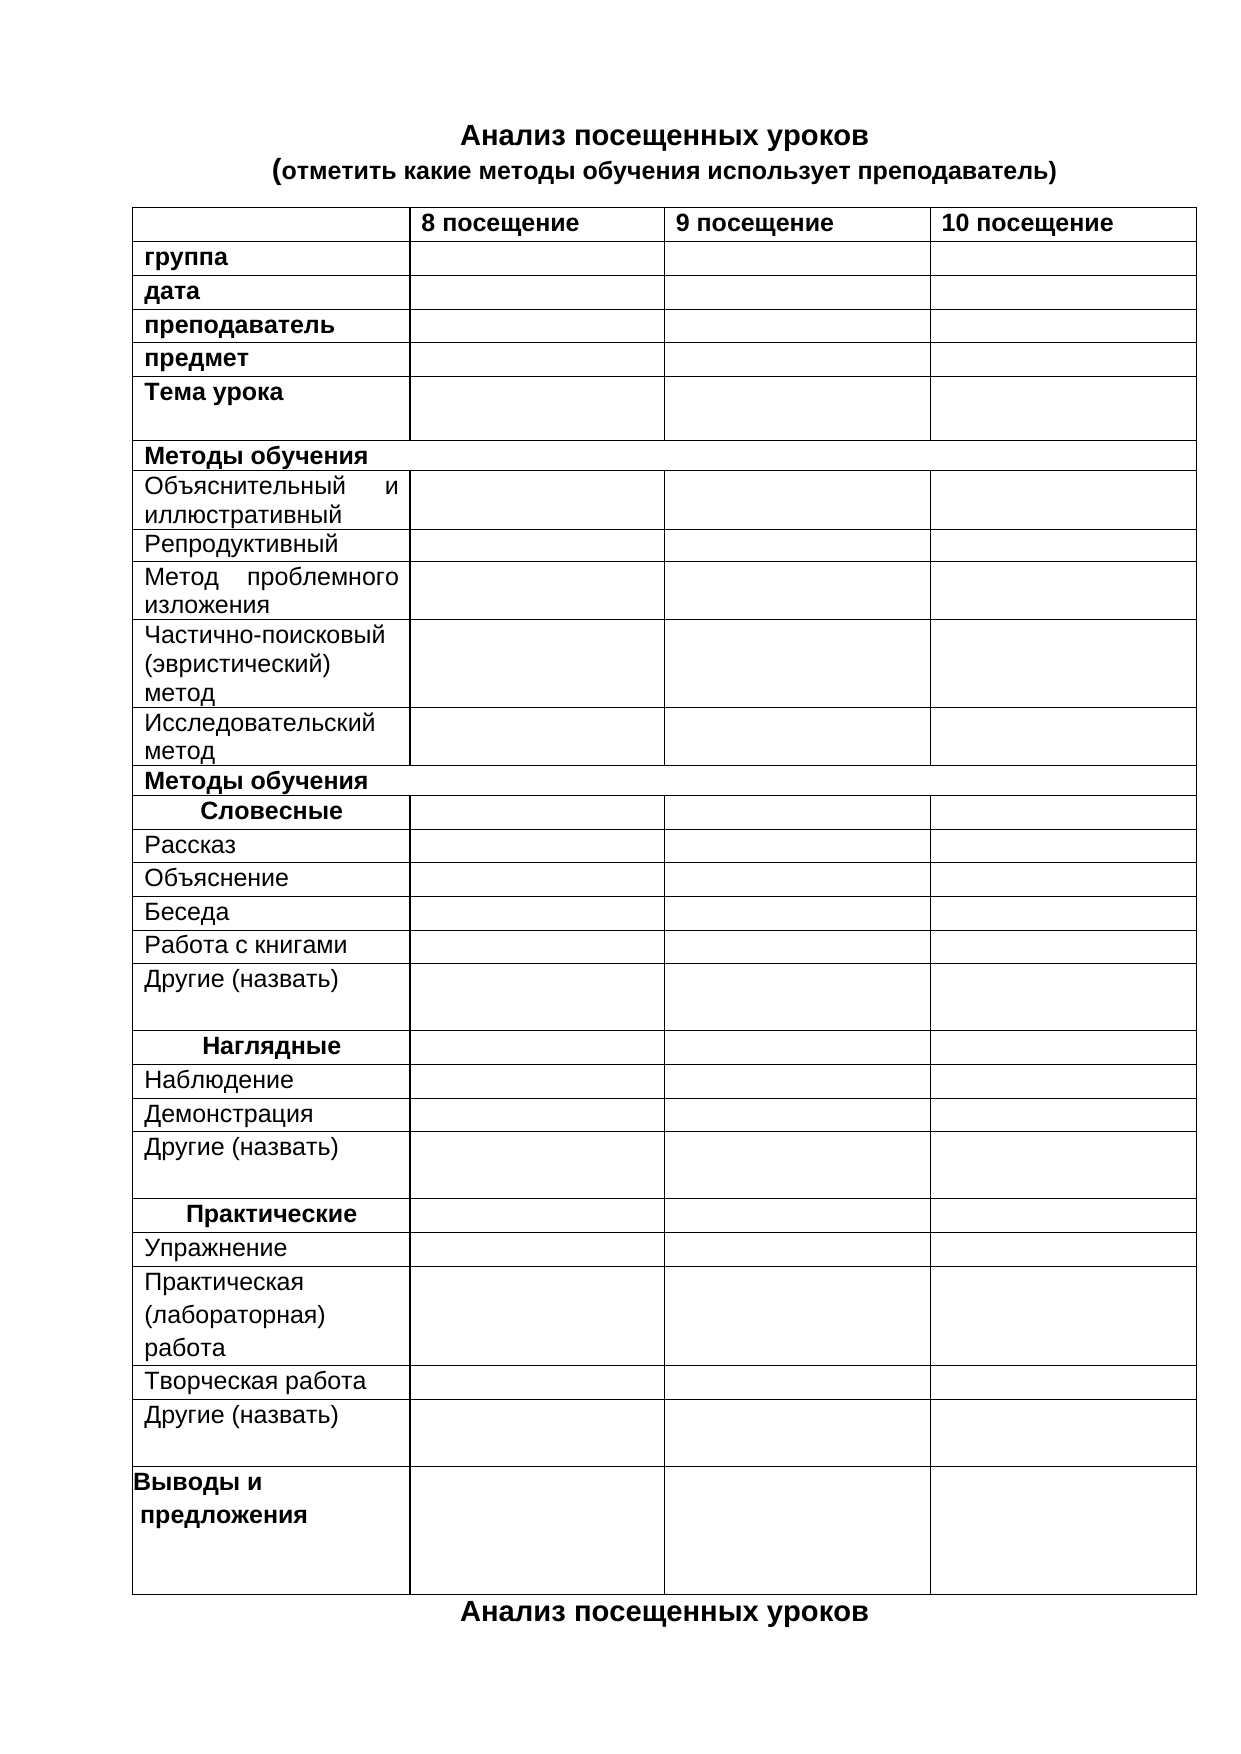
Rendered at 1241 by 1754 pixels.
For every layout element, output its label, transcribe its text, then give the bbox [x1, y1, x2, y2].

table_cell [665, 242, 930, 275]
table_header 9 посещение [665, 208, 930, 241]
table_cell [931, 1233, 1196, 1266]
text Анализ посещенных уроков [222, 1595, 1108, 1628]
table_cell [931, 242, 1196, 275]
table_cell Творческая работа [133, 1366, 409, 1399]
table_cell [411, 1233, 664, 1266]
table_cell [665, 708, 930, 765]
table_cell [665, 310, 930, 342]
table_cell [665, 377, 930, 440]
table_cell [931, 620, 1196, 707]
table_cell [411, 471, 664, 528]
table_cell [931, 1099, 1196, 1131]
table_cell Наблюдение [133, 1065, 409, 1097]
table_cell [665, 530, 930, 561]
table_cell [665, 1400, 930, 1466]
table_cell [411, 1267, 664, 1365]
table_header [133, 208, 409, 241]
table_cell [665, 620, 930, 707]
table_cell [931, 897, 1196, 929]
table_cell Объяснение [133, 863, 409, 896]
table_cell Беседа [133, 897, 409, 929]
table_cell [411, 1031, 664, 1064]
table_cell Демонстрация [133, 1099, 409, 1131]
table_cell [411, 708, 664, 765]
table_cell [411, 1199, 664, 1232]
table_cell Рассказ [133, 830, 409, 862]
table_cell Методы обучения [133, 766, 1196, 795]
table_cell дата [133, 276, 409, 308]
table_cell [931, 931, 1196, 963]
table_cell [411, 1065, 664, 1097]
table_cell [411, 863, 664, 896]
table_cell Работа с книгами [133, 931, 409, 963]
table_cell Наглядные [133, 1031, 409, 1064]
table_cell [411, 343, 664, 376]
table_header 8 посещение [411, 208, 664, 241]
table_cell [665, 1467, 930, 1593]
table_cell [665, 276, 930, 308]
table_cell [665, 1267, 930, 1365]
table_cell [931, 1400, 1196, 1466]
table_cell [411, 377, 664, 440]
table_cell [665, 471, 930, 528]
table_cell [931, 1467, 1196, 1593]
table_cell [411, 530, 664, 561]
table_cell Методы обучения [133, 441, 1196, 470]
table_cell [411, 830, 664, 862]
table_cell [411, 1467, 664, 1593]
table_cell [665, 562, 930, 619]
table_cell Упражнение [133, 1233, 409, 1266]
table_cell [411, 620, 664, 707]
table_cell [931, 1065, 1196, 1097]
table_cell [411, 897, 664, 929]
table_cell группа [133, 242, 409, 275]
table_cell [665, 931, 930, 963]
table_cell [665, 1233, 930, 1266]
table_cell Словесные [133, 796, 409, 828]
table_cell Другие (назвать) [133, 964, 409, 1030]
table_cell [411, 1366, 664, 1399]
table_cell Объяснительный и иллюстративный [133, 471, 409, 528]
table_cell [931, 830, 1196, 862]
table_cell Метод проблемного изложения [133, 562, 409, 619]
table_cell [931, 310, 1196, 342]
table_cell [411, 796, 664, 828]
table_cell [411, 310, 664, 342]
table_cell [665, 1065, 930, 1097]
table_cell [665, 1132, 930, 1198]
table_cell [931, 1199, 1196, 1232]
table_cell [411, 964, 664, 1030]
table_cell [931, 377, 1196, 440]
table_cell [931, 1366, 1196, 1399]
table_cell [931, 343, 1196, 376]
table_cell [411, 242, 664, 275]
table_cell [411, 1099, 664, 1131]
table_cell Практическая (лабораторная) работа [133, 1267, 409, 1365]
table_cell Другие (назвать) [133, 1400, 409, 1466]
table_cell [411, 276, 664, 308]
table_cell Другие (назвать) [133, 1132, 409, 1198]
table_cell [665, 897, 930, 929]
text Анализ посещенных уроков [222, 118, 1108, 152]
table_cell [931, 1132, 1196, 1198]
table_cell [931, 863, 1196, 896]
table_cell [665, 863, 930, 896]
table_cell Частично-поисковый (эвристический) метод [133, 620, 409, 707]
table_cell [931, 276, 1196, 308]
table_cell [411, 931, 664, 963]
table_cell [665, 830, 930, 862]
table_cell [665, 1199, 930, 1232]
table_cell [665, 1099, 930, 1131]
text (отметить какие методы обучения использует преподаватель) [222, 152, 1108, 185]
table_cell [665, 1031, 930, 1064]
table_cell [665, 796, 930, 828]
table_cell [931, 1031, 1196, 1064]
table_cell [665, 964, 930, 1030]
table_header 10 посещение [931, 208, 1196, 241]
table_cell [411, 1132, 664, 1198]
table_cell [931, 1267, 1196, 1365]
table_cell [931, 471, 1196, 528]
table_cell [931, 708, 1196, 765]
table_cell преподаватель [133, 310, 409, 342]
table_cell Практические [133, 1199, 409, 1232]
table_cell [665, 1366, 930, 1399]
table_cell [931, 530, 1196, 561]
table_cell [411, 562, 664, 619]
table_cell [931, 562, 1196, 619]
table_cell Репродуктивный [133, 530, 409, 561]
table_cell Исследовательский метод [133, 708, 409, 765]
table_cell [931, 964, 1196, 1030]
table_cell предмет [133, 343, 409, 376]
table_cell [411, 1400, 664, 1466]
table_cell Тема урока [133, 377, 409, 440]
table_cell [665, 343, 930, 376]
table_cell Выводы и предложения [133, 1467, 409, 1593]
table_cell [931, 796, 1196, 828]
